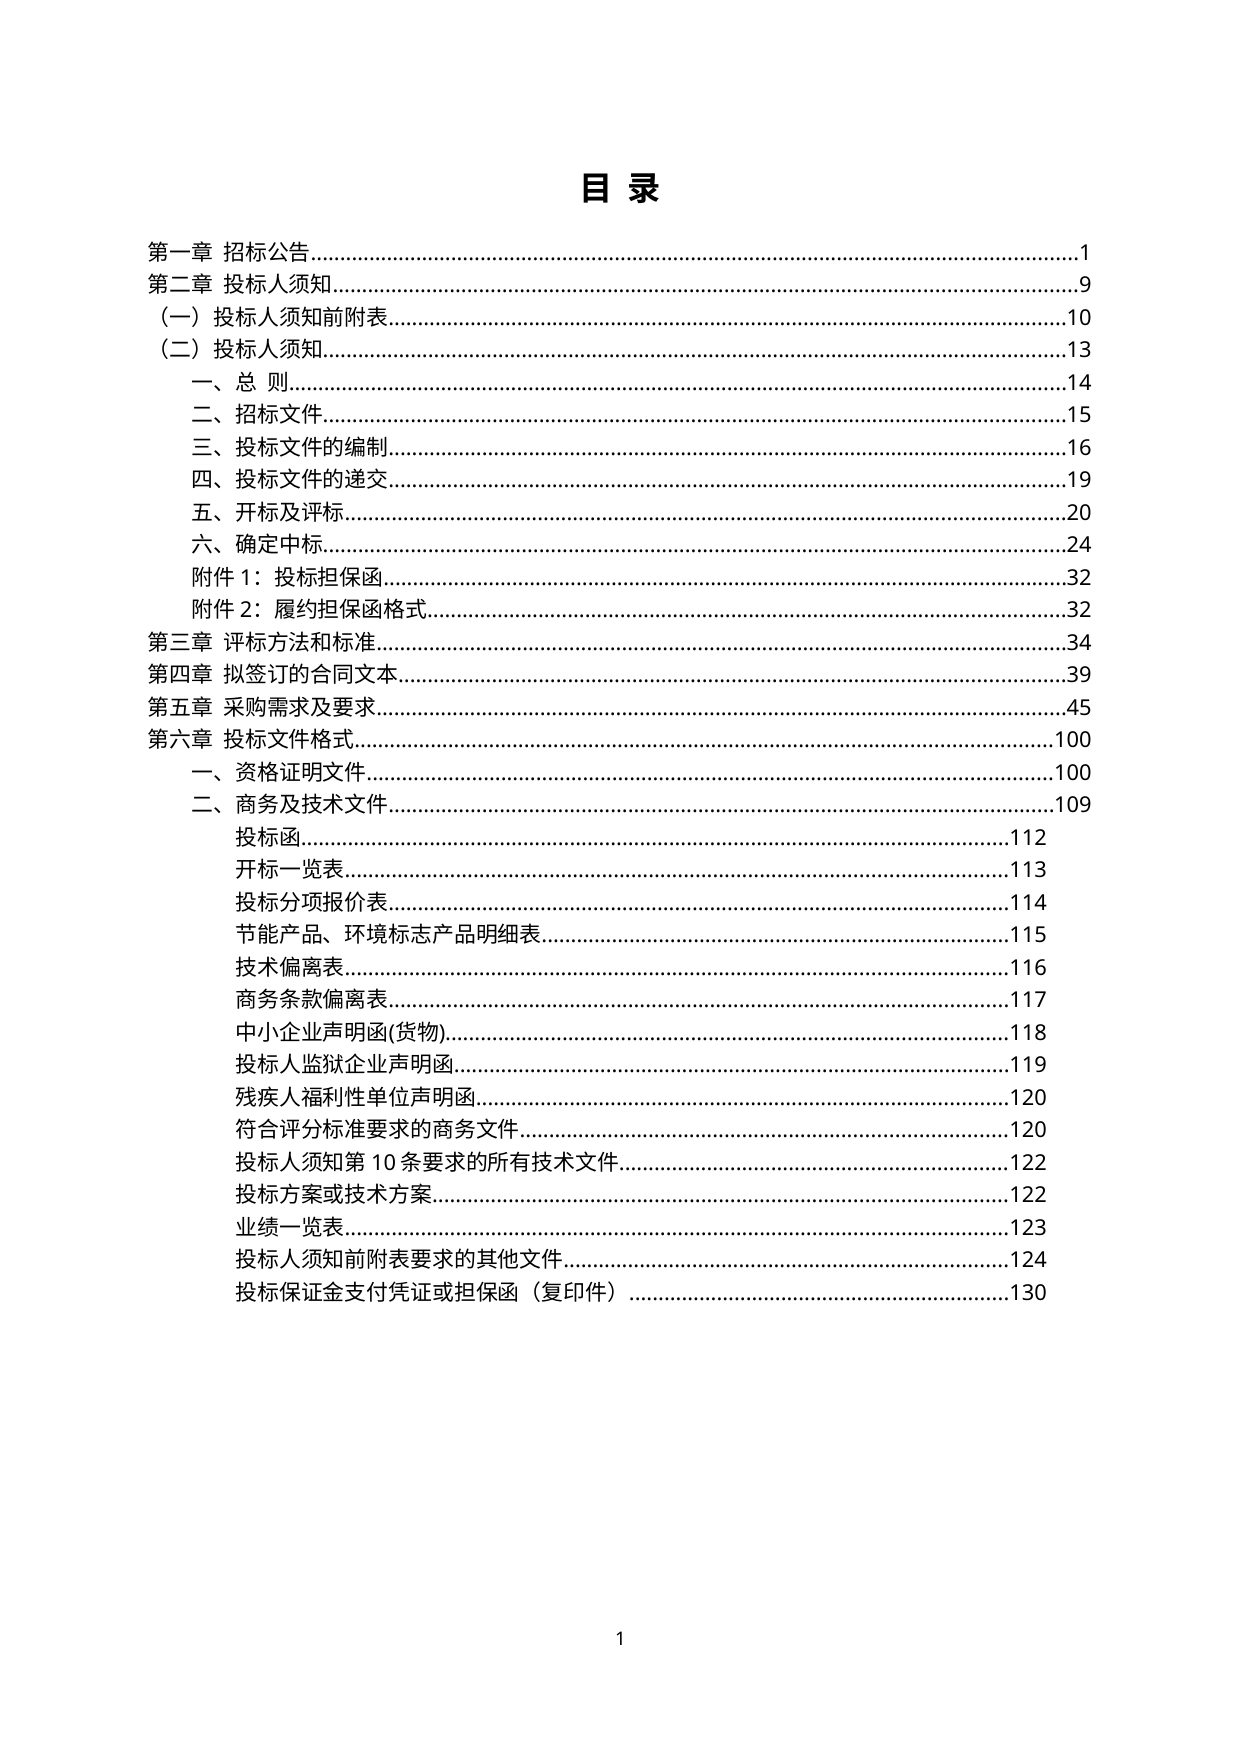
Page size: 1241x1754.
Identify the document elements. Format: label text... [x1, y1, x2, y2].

text 投标人监狱企业声明函 119 [235, 1047, 1092, 1079]
text 一、总 则 14 [191, 364, 1092, 397]
text 目 录 [148, 162, 1092, 210]
text 业绩一览表 123 [235, 1209, 1092, 1242]
text 技术偏离表 116 [235, 949, 1092, 982]
text 六、确定中标 24 [191, 527, 1092, 559]
text （一）投标人须知前附表 10 [148, 299, 1092, 332]
text 投标方案或技术方案 122 [235, 1177, 1092, 1209]
text 附件2：履约担保函格式 32 [191, 592, 1092, 624]
text （二）投标人须知 13 [148, 332, 1092, 364]
text 投标保证金支付凭证或担保函（复印件） 130 [235, 1274, 1092, 1307]
text 中小企业声明函(货物) 118 [235, 1014, 1092, 1047]
text 投标函 112 [235, 819, 1092, 852]
text 二、商务及技术文件 109 [191, 787, 1092, 819]
text 投标人须知前附表要求的其他文件 124 [235, 1242, 1092, 1274]
text 第五章 采购需求及要求 45 [148, 689, 1092, 722]
text 附件1：投标担保函 32 [191, 559, 1092, 592]
text 三、投标文件的编制 16 [191, 429, 1092, 462]
text 第三章 评标方法和标准 34 [148, 624, 1092, 657]
text 节能产品、环境标志产品明细表 115 [235, 917, 1092, 949]
text 第一章 招标公告 1 [148, 234, 1092, 267]
text 投标人须知第10条要求的所有技术文件 122 [235, 1144, 1092, 1177]
text 第六章 投标文件格式 100 [148, 722, 1092, 754]
text 四、投标文件的递交 19 [191, 462, 1092, 494]
text 商务条款偏离表 117 [235, 982, 1092, 1014]
text 五、开标及评标 20 [191, 494, 1092, 527]
text 符合评分标准要求的商务文件 120 [235, 1112, 1092, 1144]
text 第四章 拟签订的合同文本 39 [148, 657, 1092, 689]
text 第二章 投标人须知 9 [148, 267, 1092, 299]
text 二、招标文件 15 [191, 397, 1092, 429]
text 残疾人福利性单位声明函 120 [235, 1079, 1092, 1112]
text 投标分项报价表 114 [235, 884, 1092, 917]
text 开标一览表 113 [235, 852, 1092, 884]
text 一、资格证明文件 100 [191, 754, 1092, 787]
